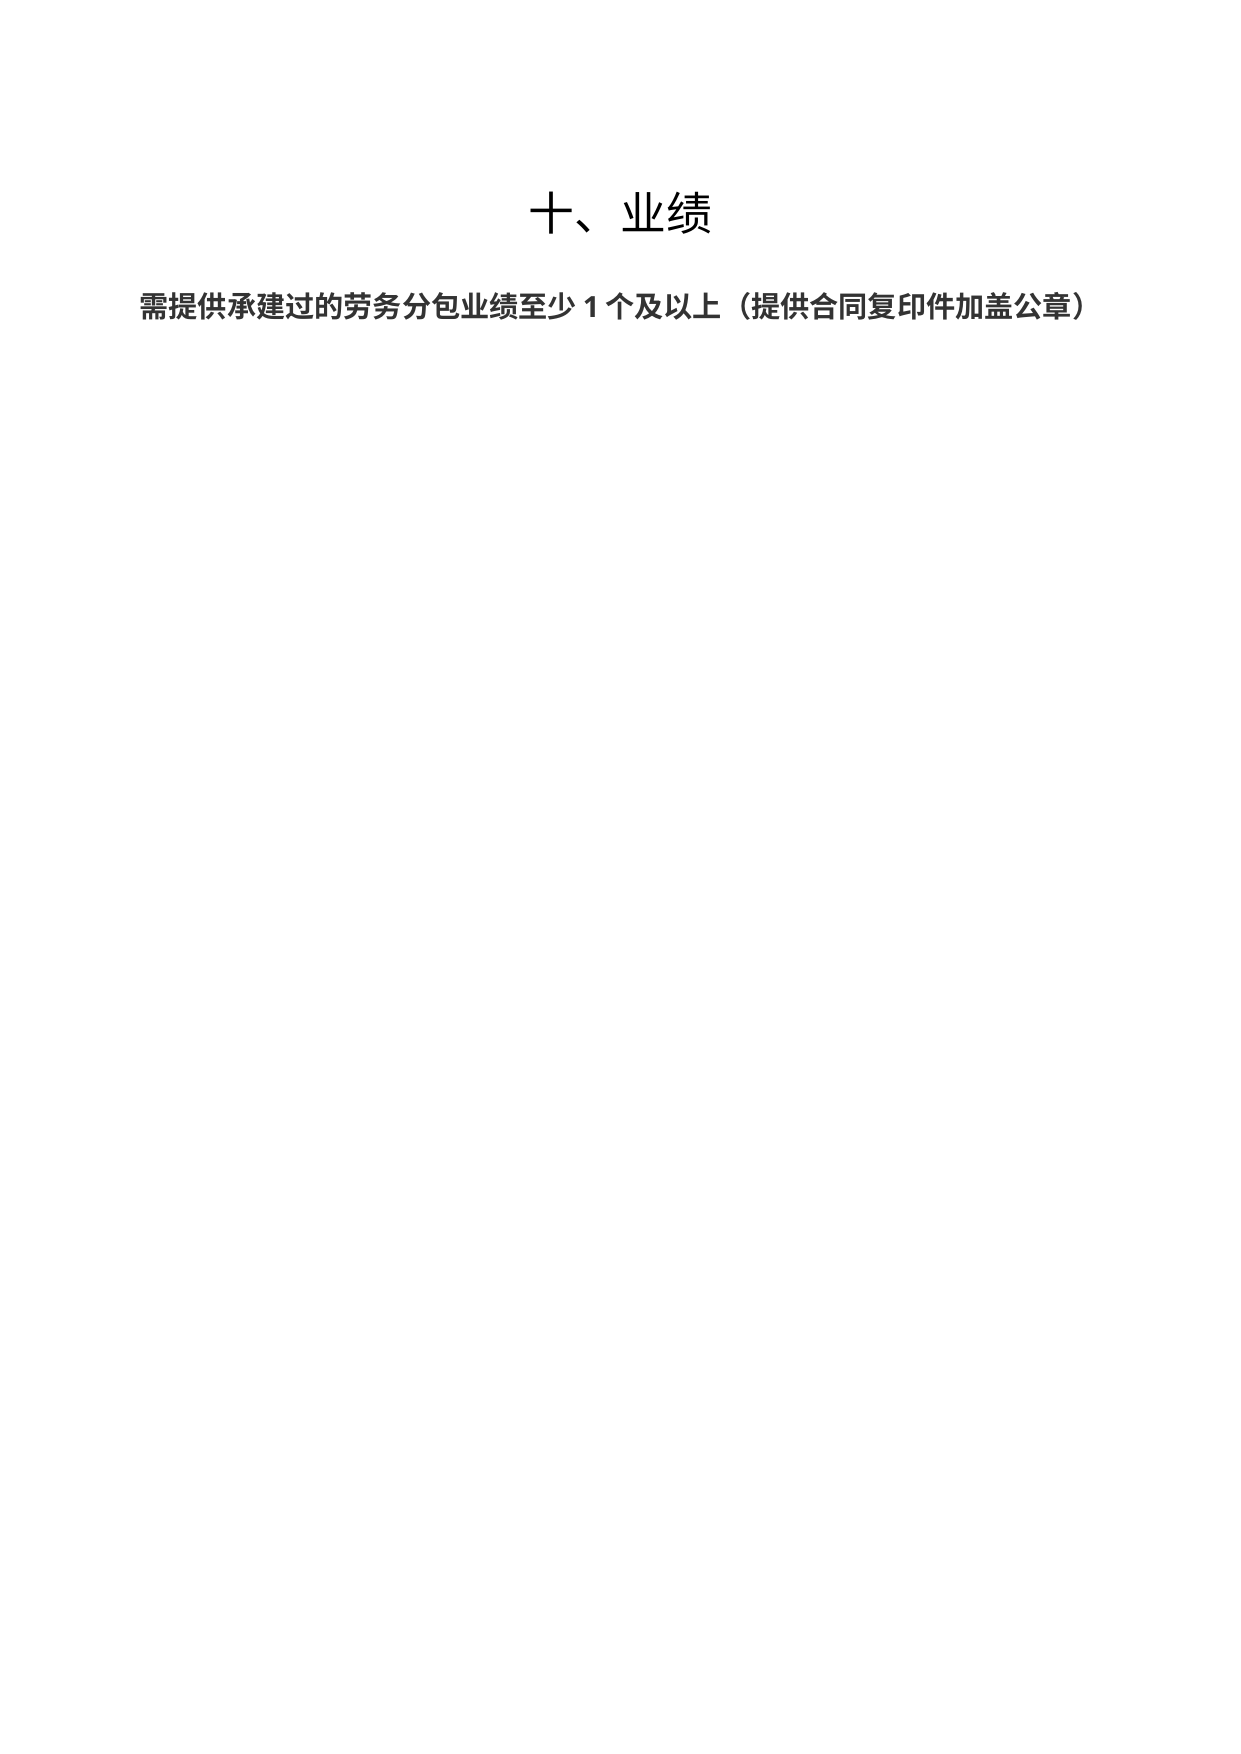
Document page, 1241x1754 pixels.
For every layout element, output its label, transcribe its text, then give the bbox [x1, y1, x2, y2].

list 需提供承建过的劳务分包业绩至少1个及以上（提供合同复印件加盖公章） [112, 272, 1128, 337]
list 业绩 [112, 162, 1128, 259]
